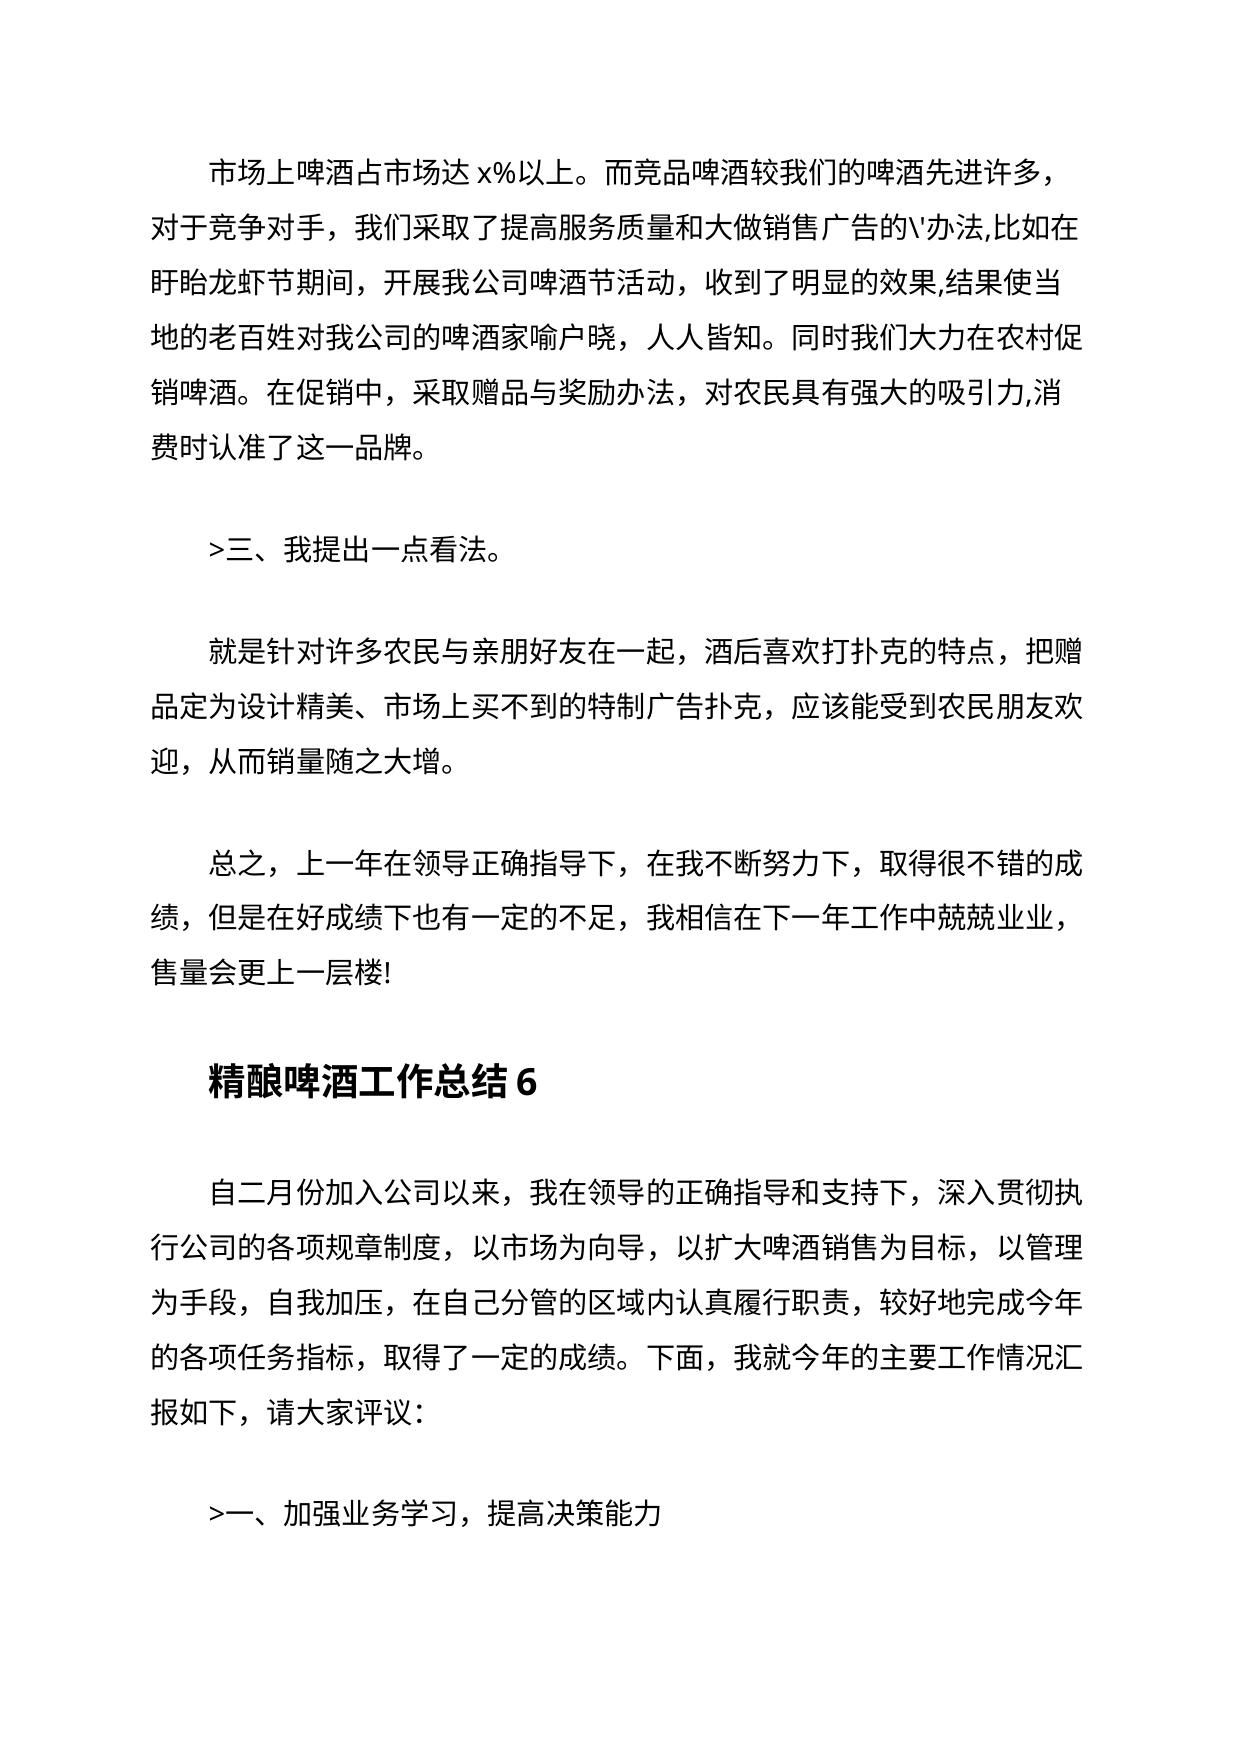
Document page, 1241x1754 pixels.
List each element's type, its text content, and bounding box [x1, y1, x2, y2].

text 市场上啤酒占市场达x%以上。而竞品啤酒较我们的啤酒先进许多，对于竞争对手，我们采取了提高服务质量和大做销售广告的\'办法,比如在盱眙龙虾节期间，开展我公司啤酒节活动，收到了明显的效果,结果使当地的老百姓对我公司的啤酒家喻户晓，人人皆知。同时我们大力在农村促销啤酒。在促销中，采取赠品与奖励办法，对农民具有强大的吸引力,消费时认准了这一品牌。 [150, 150, 1090, 467]
text 精酿啤酒工作总结6 [150, 1052, 1090, 1106]
text 就是针对许多农民与亲朋好友在一起，酒后喜欢打扑克的特点，把赠品定为设计精美、市场上买不到的特制广告扑克，应该能受到农民朋友欢迎，从而销量随之大增。 [150, 629, 1090, 781]
text 总之，上一年在领导正确指导下，在我不断努力下，取得很不错的成绩，但是在好成绩下也有一定的不足，我相信在下一年工作中兢兢业业，售量会更上一层楼! [150, 840, 1090, 992]
text >三、我提出一点看法。 [150, 527, 1090, 569]
text 自二月份加入公司以来，我在领导的正确指导和支持下，深入贯彻执行公司的各项规章制度，以市场为向导，以扩大啤酒销售为目标，以管理为手段，自我加压，在自己分管的区域内认真履行职责，较好地完成今年的各项任务指标，取得了一定的成绩。下面，我就今年的主要工作情况汇报如下，请大家评议： [150, 1169, 1090, 1431]
text >一、加强业务学习，提高决策能力 [150, 1491, 1090, 1533]
